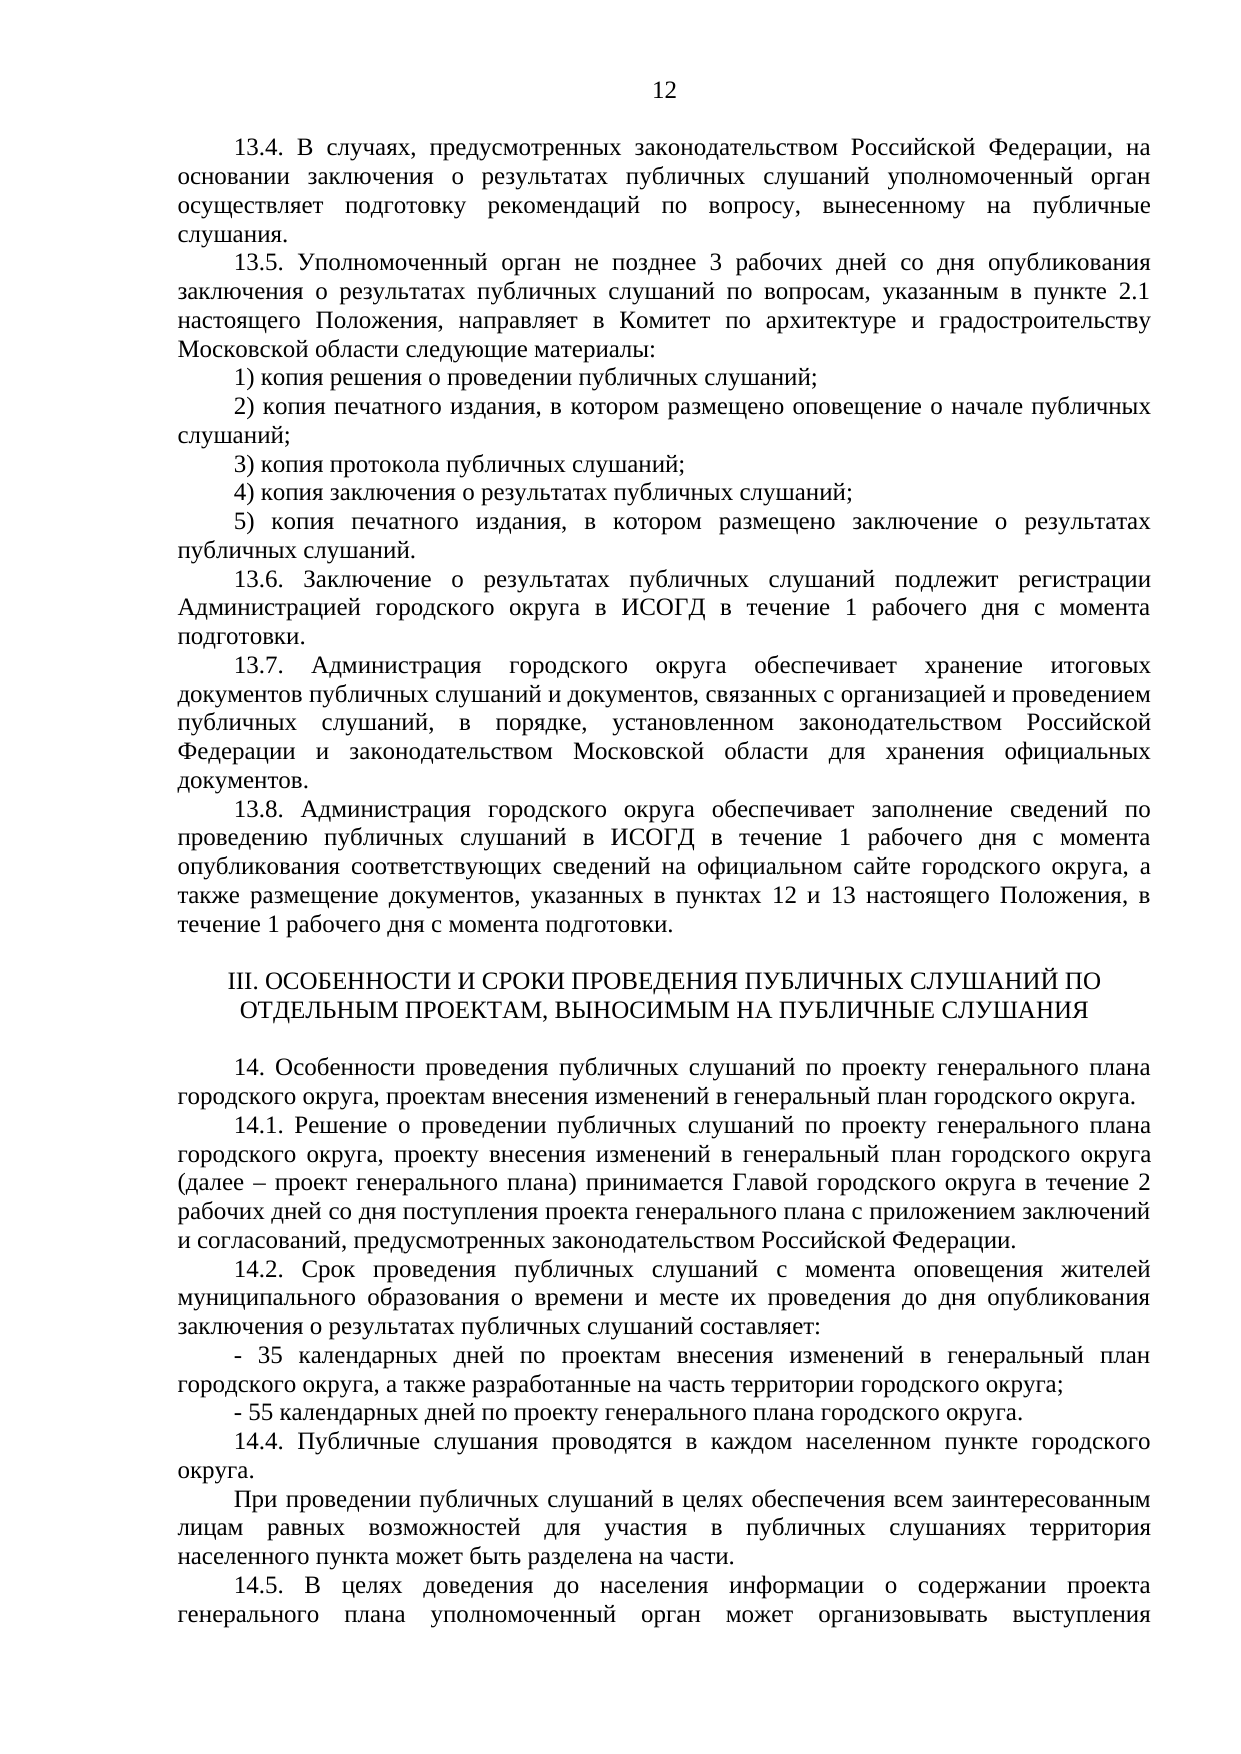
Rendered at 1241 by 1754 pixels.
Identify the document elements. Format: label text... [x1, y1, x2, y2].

text 14.1. Решение о проведении публичных слушаний по проекту генерального плана городского округа, проекту внесения изменений в генеральный план городского округа (далее – проект генерального плана) принимается Главой городского округа в течение 2 рабочих дней со дня поступления проекта генерального плана с приложением заключений и согласований, предусмотренных законодательством Российской Федерации. [177, 1110, 1152, 1254]
text 14.4. Публичные слушания проводятся в каждом населенном пункте городского округа. [177, 1426, 1152, 1484]
text 5) копия печатного издания, в котором размещено заключение о результатах публичных слушаний. [177, 506, 1152, 564]
text - 35 календарных дней по проектам внесения изменений в генеральный план городского округа, а также разработанные на часть территории городского округа; [177, 1340, 1152, 1397]
text 4) копия заключения о результатах публичных слушаний; [177, 477, 1152, 506]
text 2) копия печатного издания, в котором размещено оповещение о начале публичных слушаний; [177, 391, 1152, 449]
text 3) копия протокола публичных слушаний; [177, 449, 1152, 477]
text 14.2. Срок проведения публичных слушаний с момента оповещения жителей муниципального образования о времени и месте их проведения до дня опубликования заключения о результатах публичных слушаний составляет: [177, 1254, 1152, 1340]
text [177, 1570, 1152, 1627]
text 13.7. Администрация городского округа обеспечивает хранение итоговых документов публичных слушаний и документов, связанных с организацией и проведением публичных слушаний, в порядке, установленном законодательством Российской Федерации и законодательством Московской области для хранения официальных документов. [177, 650, 1152, 794]
text 13.8. Администрация городского округа обеспечивает заполнение сведений по проведению публичных слушаний в ИСОГД в течение 1 рабочего дня с момента опубликования соответствующих сведений на официальном сайте городского округа, а также размещение документов, указанных в пунктах 12 и 13 настоящего Положения, в течение 1 рабочего дня с момента подготовки. [177, 794, 1152, 937]
text При проведении публичных слушаний в целях обеспечения всем заинтересованным лицам равных возможностей для участия в публичных слушаниях территория населенного пункта может быть разделена на части. [177, 1484, 1152, 1570]
text 13.4. В случаях, предусмотренных законодательством Российской Федерации, на основании заключения о результатах публичных слушаний уполномоченный орган осуществляет подготовку рекомендаций по вопросу, вынесенному на публичные слушания. [177, 132, 1152, 247]
text 13.5. Уполномоченный орган не позднее 3 рабочих дней со дня опубликования заключения о результатах публичных слушаний по вопросам, указанным в пункте 2.1 настоящего Положения, направляет в Комитет по архитектуре и градостроительству Московской области следующие материалы: [177, 247, 1152, 362]
text - 55 календарных дней по проекту генерального плана городского округа. [177, 1397, 1152, 1426]
text 1) копия решения о проведении публичных слушаний; [177, 362, 1152, 391]
text 13.6. Заключение о результатах публичных слушаний подлежит регистрации Администрацией городского округа в ИСОГД в течение 1 рабочего дня с момента подготовки. [177, 564, 1152, 650]
text III. ОСОБЕННОСТИ И СРОКИ ПРОВЕДЕНИЯ ПУБЛИЧНЫХ СЛУШАНИЙ ПО ОТДЕЛЬНЫМ ПРОЕКТАМ, ВЫНОСИМЫМ НА ПУБЛИЧНЫЕ СЛУШАНИЯ [177, 966, 1152, 1024]
text 14. Особенности проведения публичных слушаний по проекту генерального плана городского округа, проектам внесения изменений в генеральный план городского округа. [177, 1052, 1152, 1110]
